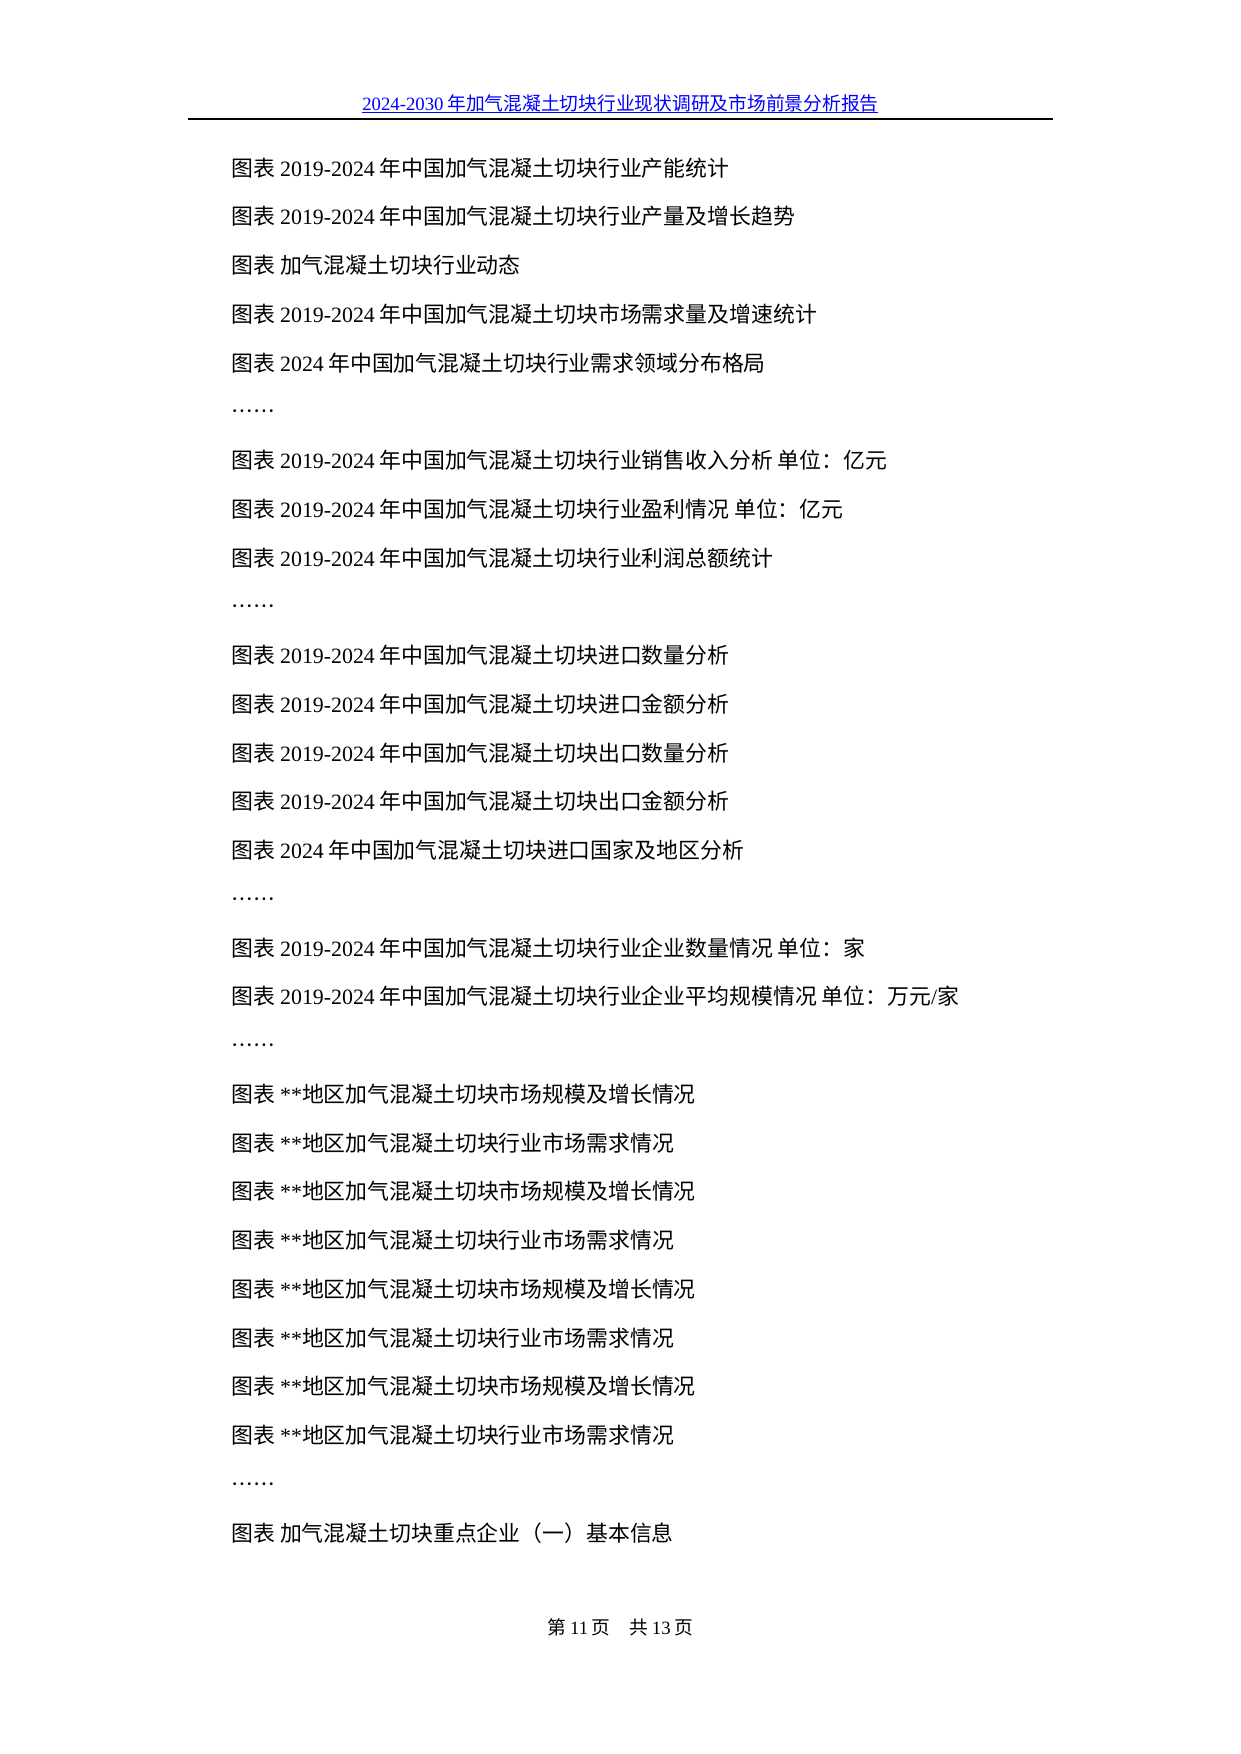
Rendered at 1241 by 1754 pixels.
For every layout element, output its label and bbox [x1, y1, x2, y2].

text [187, 150, 1053, 1548]
